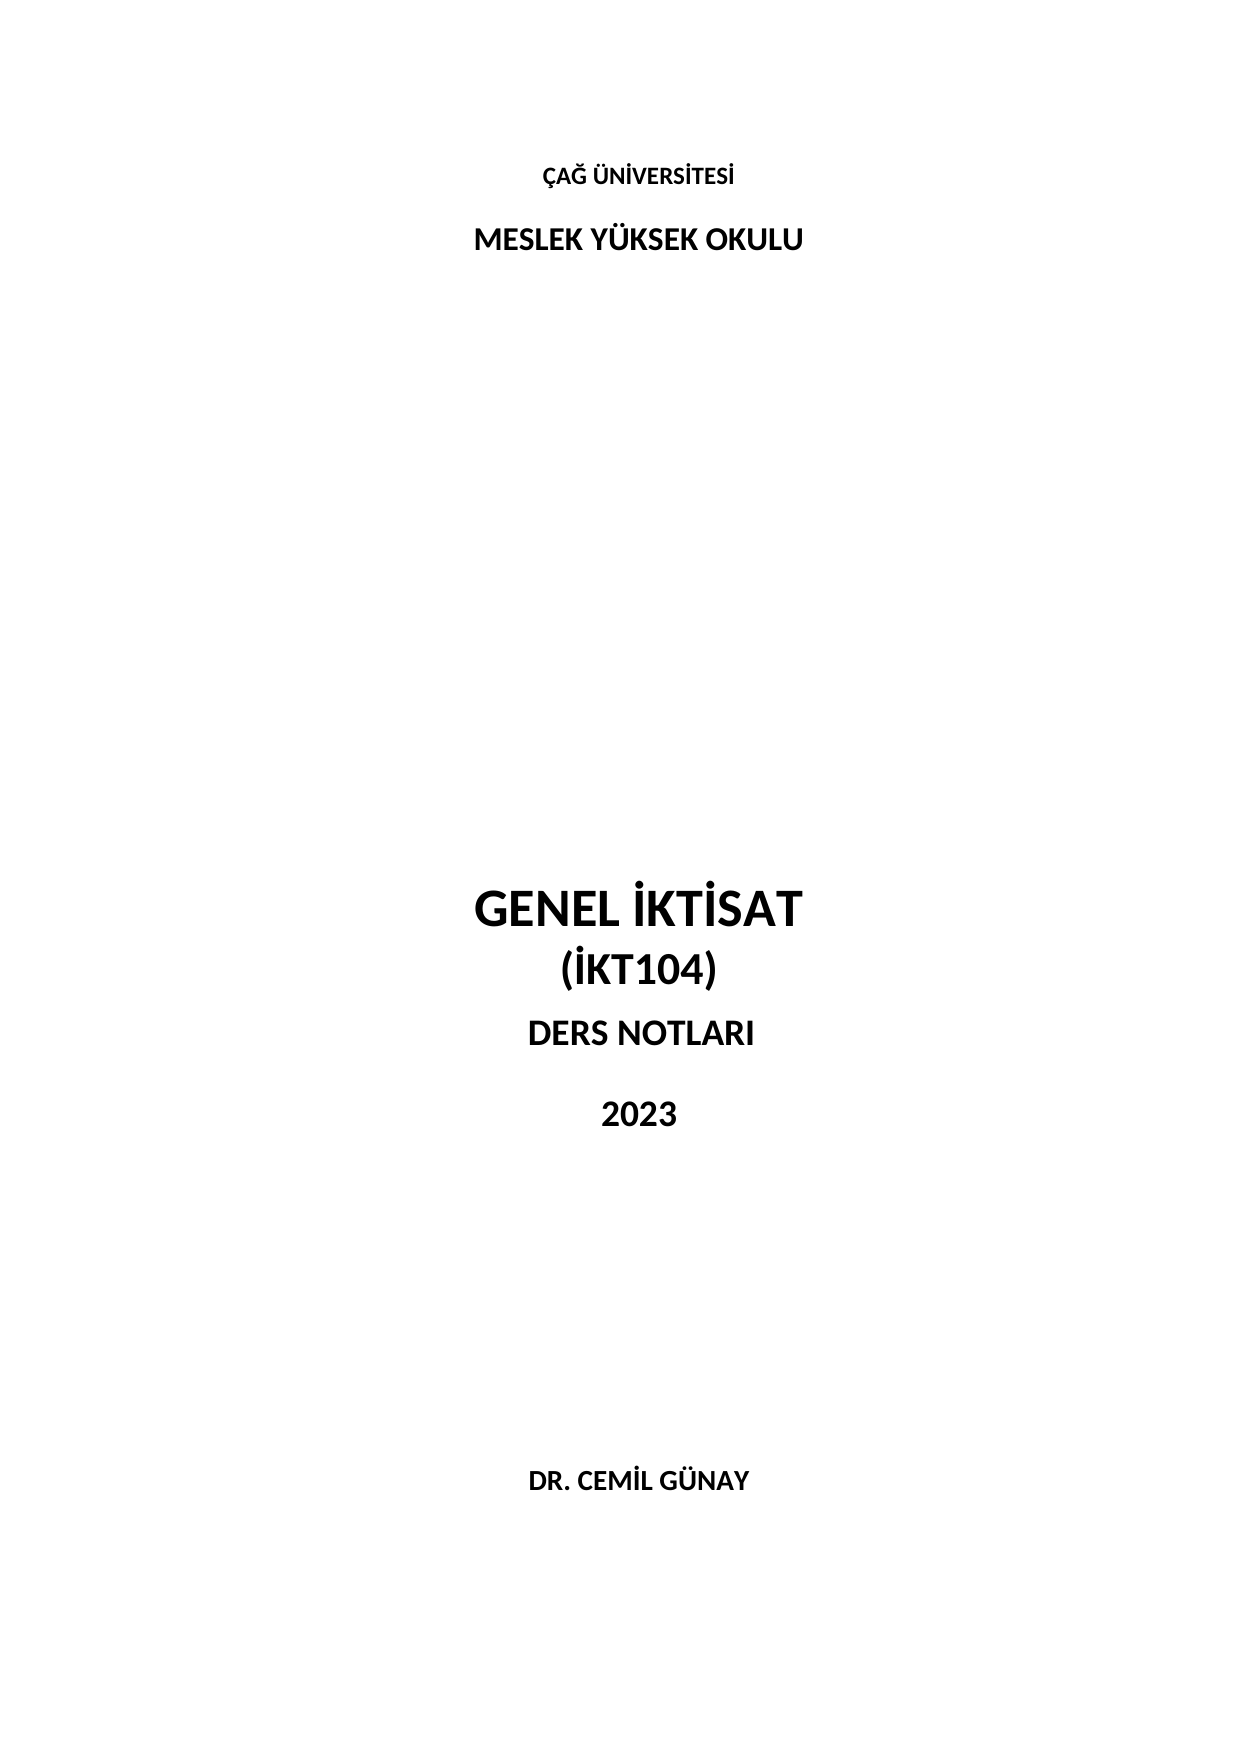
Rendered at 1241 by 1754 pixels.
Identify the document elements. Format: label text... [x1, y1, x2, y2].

text ÇAĞ ÜNİVERSİTESİ [185, 160, 1093, 191]
text 2023 [185, 1090, 1093, 1136]
text GENEL İKTİSAT [185, 874, 1093, 940]
text (İKT104) [185, 940, 1093, 996]
text DR. CEMİL GÜNAY [185, 1462, 1093, 1498]
text MESLEK YÜKSEK OKULU [185, 218, 1093, 259]
text DERS NOTLARI [185, 1009, 1093, 1054]
